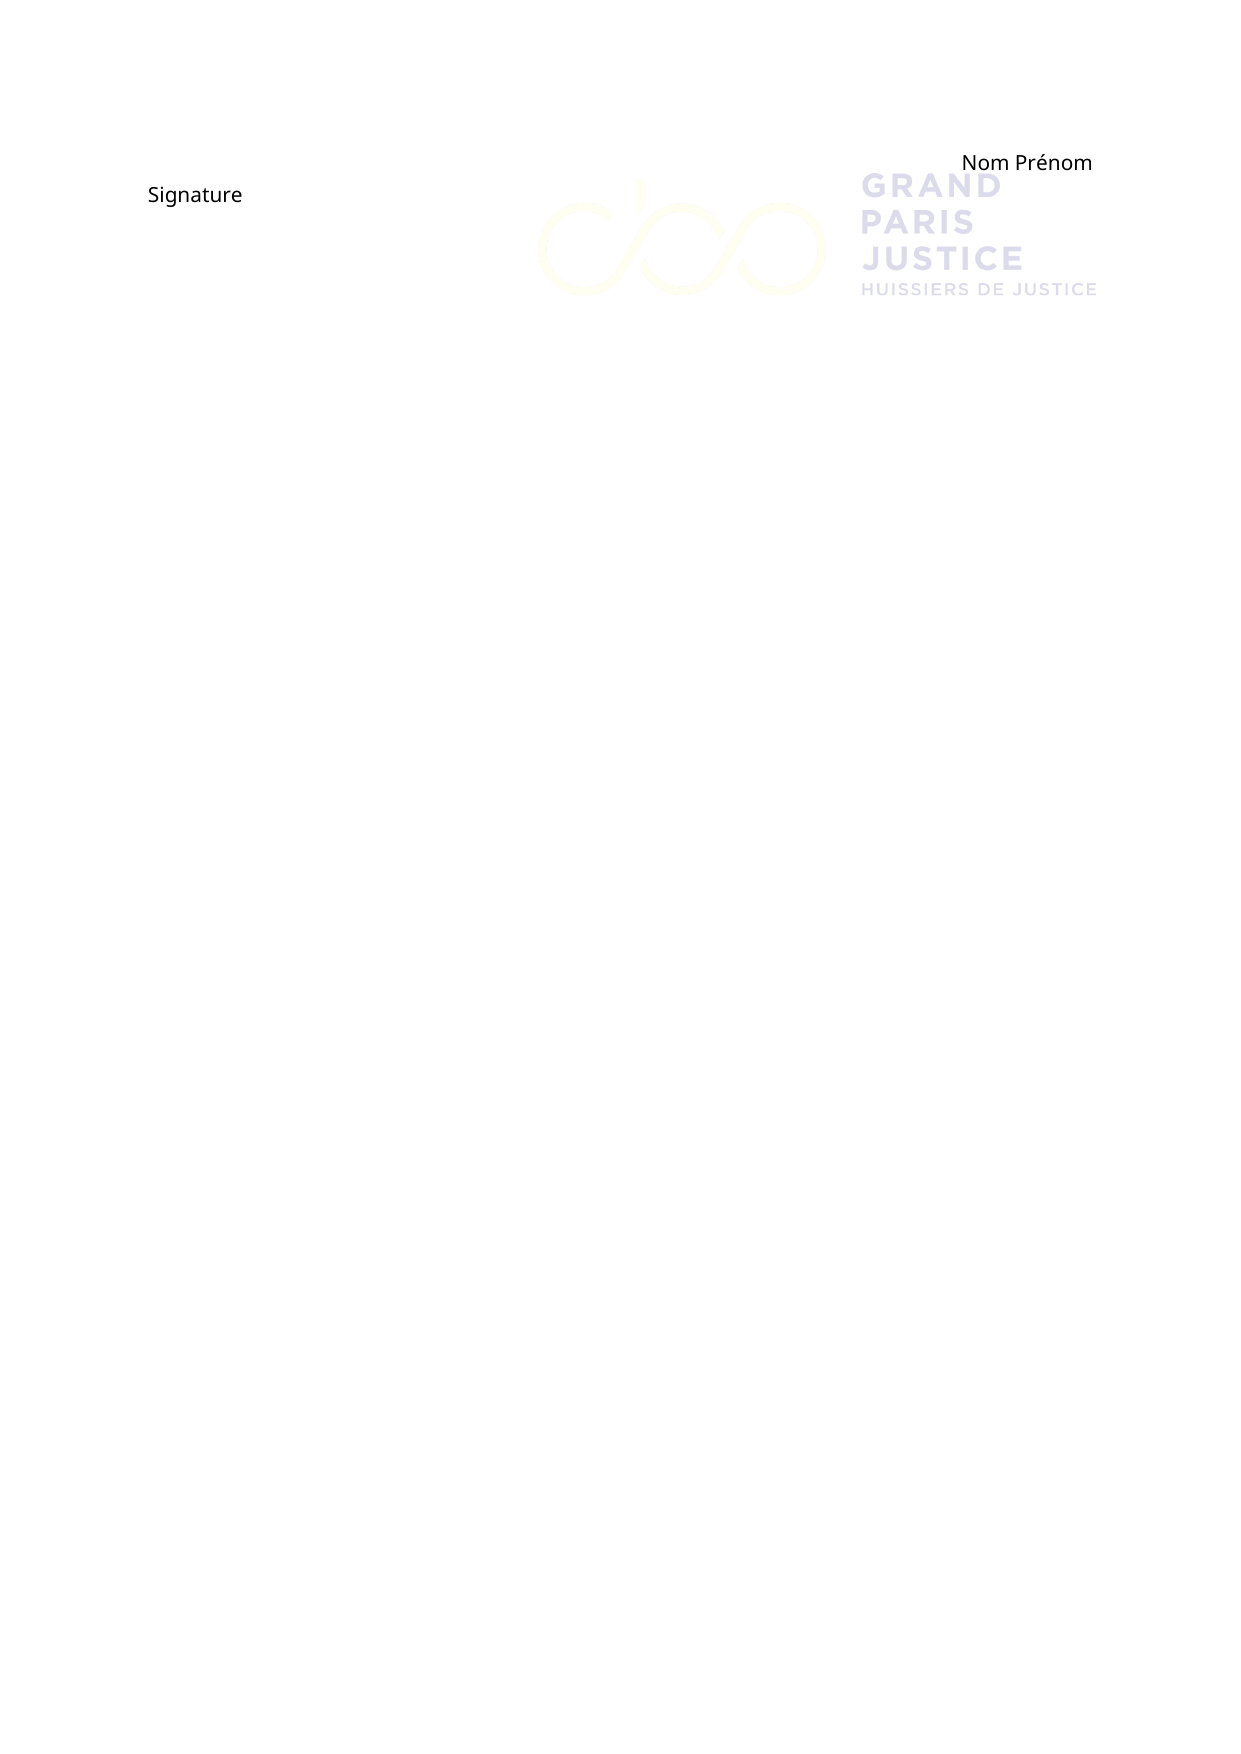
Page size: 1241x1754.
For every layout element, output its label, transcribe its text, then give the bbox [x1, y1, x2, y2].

text Nom Prénom [148, 148, 1093, 176]
text Signature [148, 180, 1093, 209]
